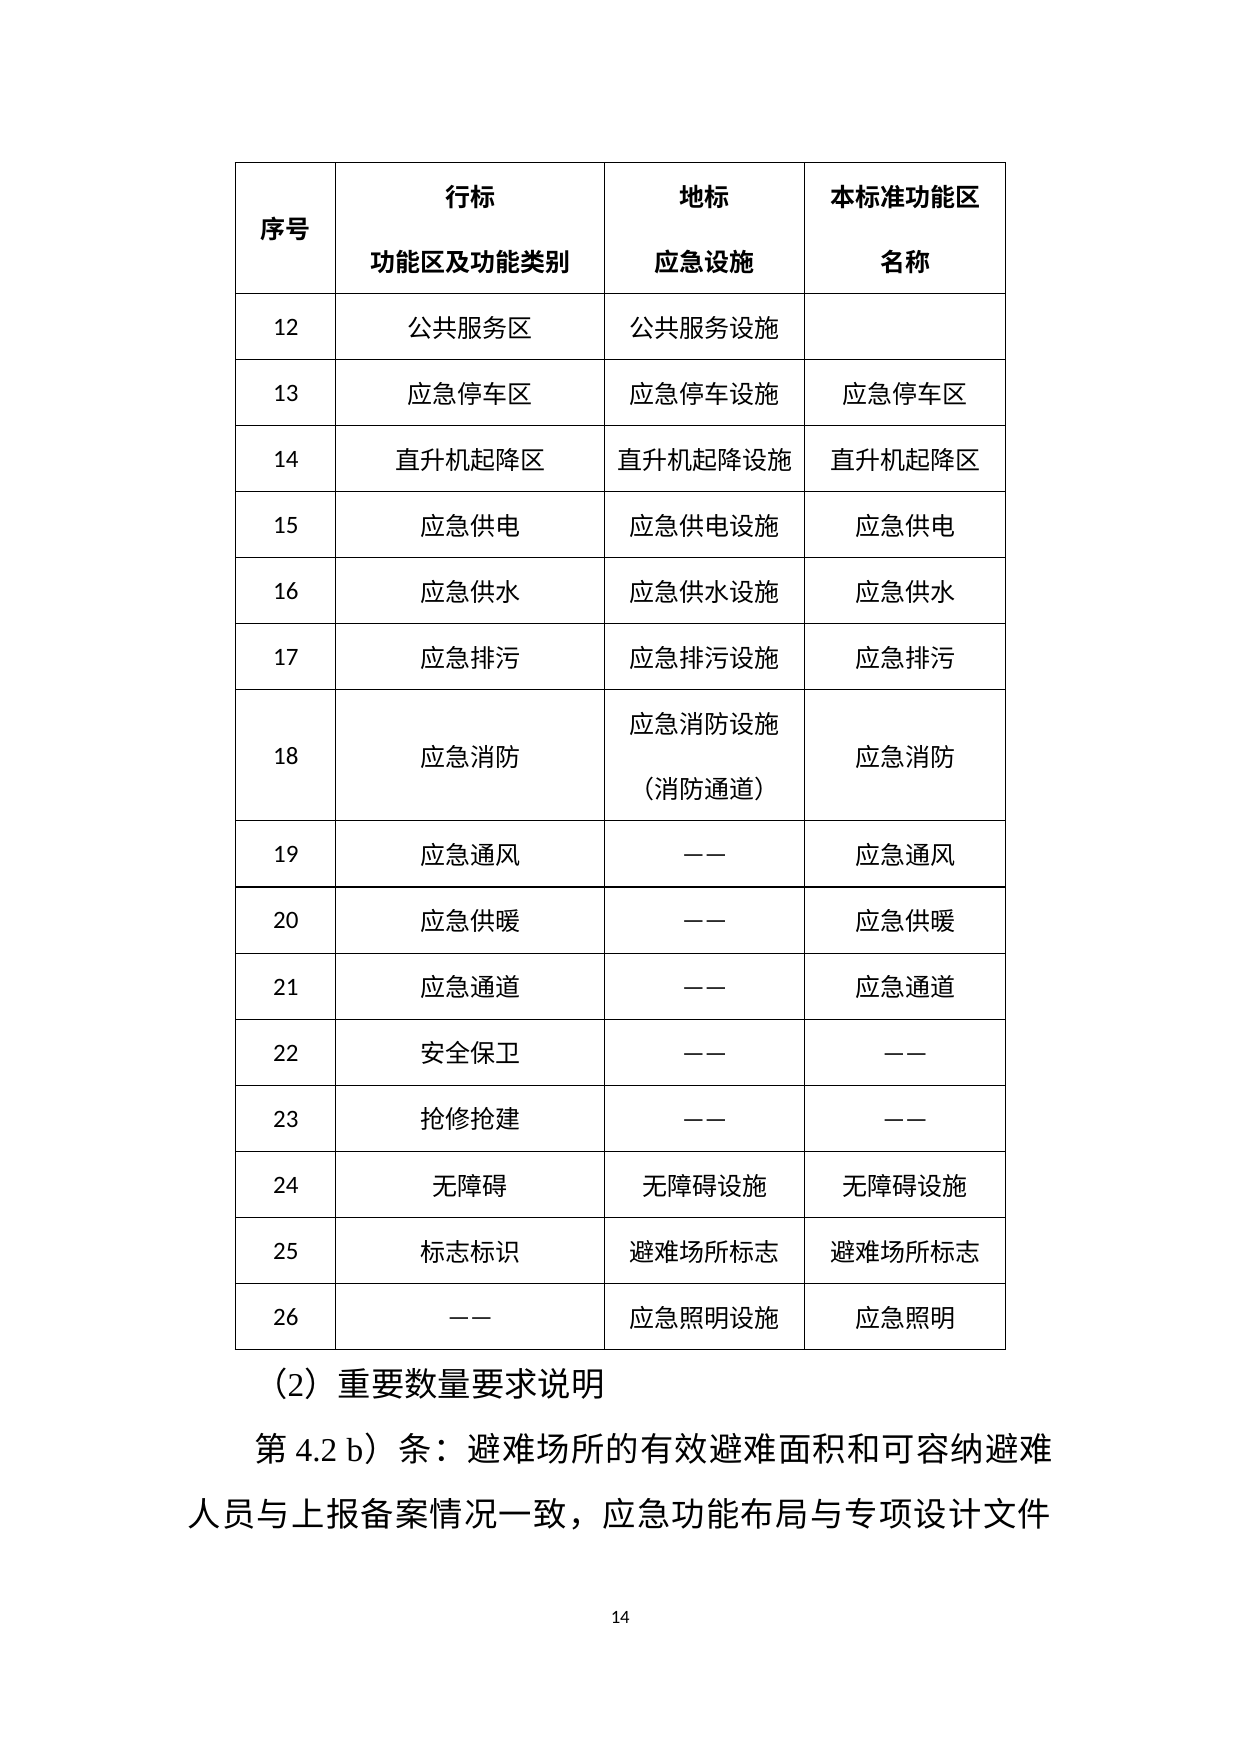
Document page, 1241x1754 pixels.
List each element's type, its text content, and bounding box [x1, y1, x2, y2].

table_cell 避难场所标志 [605, 1218, 804, 1283]
table_cell 公共服务设施 [605, 294, 804, 359]
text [187, 1415, 1053, 1545]
table_cell 13 [236, 360, 335, 425]
table_cell 无障碍设施 [605, 1152, 804, 1217]
table_cell 应急供电 [336, 492, 604, 557]
table_cell 15 [236, 492, 335, 557]
table_cell 应急供暖 [336, 888, 604, 952]
table_cell 应急消防 [805, 690, 1005, 820]
table_cell 应急消防 [336, 690, 604, 820]
table_cell —— [605, 1020, 804, 1084]
table_cell 应急照明设施 [605, 1284, 804, 1349]
table_cell 应急供水 [805, 558, 1005, 623]
table_cell 12 [236, 294, 335, 359]
table_cell 应急消防设施（消防通道） [605, 690, 804, 820]
table_cell —— [605, 1086, 804, 1151]
text （2）重要数量要求说明 [187, 1350, 1053, 1415]
table_cell —— [605, 888, 804, 952]
table_cell 22 [236, 1020, 335, 1084]
table_cell 应急供水设施 [605, 558, 804, 623]
table_cell 21 [236, 954, 335, 1018]
table_cell —— [605, 954, 804, 1018]
table_cell 应急排污 [805, 624, 1005, 689]
table_header 行标 功能区及功能类别 [336, 163, 604, 293]
table_header 序号 [236, 163, 335, 293]
table_cell 直升机起降设施 [605, 426, 804, 491]
table_cell 应急停车设施 [605, 360, 804, 425]
table_cell 应急供电 [805, 492, 1005, 557]
table_cell 应急通道 [336, 954, 604, 1018]
table_cell 应急停车区 [805, 360, 1005, 425]
table_cell 应急供电设施 [605, 492, 804, 557]
table_cell 直升机起降区 [805, 426, 1005, 491]
table_cell 18 [236, 690, 335, 820]
table_cell 应急停车区 [336, 360, 604, 425]
table_cell 26 [236, 1284, 335, 1349]
table_cell —— [805, 1086, 1005, 1151]
table_cell 应急排污设施 [605, 624, 804, 689]
table_header 地标 应急设施 [605, 163, 804, 293]
table_cell 23 [236, 1086, 335, 1151]
table_cell —— [336, 1284, 604, 1349]
table_cell 16 [236, 558, 335, 623]
table_cell 19 [236, 821, 335, 886]
table_cell 抢修抢建 [336, 1086, 604, 1151]
table_cell —— [605, 821, 804, 886]
table_cell 14 [236, 426, 335, 491]
table_cell 应急照明 [805, 1284, 1005, 1349]
table_cell 安全保卫 [336, 1020, 604, 1084]
table_cell 24 [236, 1152, 335, 1217]
table_cell 无障碍设施 [805, 1152, 1005, 1217]
table_cell 无障碍 [336, 1152, 604, 1217]
table_cell 应急通道 [805, 954, 1005, 1018]
table_cell 标志标识 [336, 1218, 604, 1283]
table_cell 应急通风 [805, 821, 1005, 886]
table_cell 17 [236, 624, 335, 689]
table_cell 25 [236, 1218, 335, 1283]
table_header 本标准功能区 名称 [805, 163, 1005, 293]
table_cell 直升机起降区 [336, 426, 604, 491]
table_cell 应急通风 [336, 821, 604, 886]
table_cell 应急排污 [336, 624, 604, 689]
table_cell 公共服务区 [336, 294, 604, 359]
table_cell 20 [236, 888, 335, 952]
table_cell 应急供水 [336, 558, 604, 623]
table_cell 应急供暖 [805, 888, 1005, 952]
table_cell 避难场所标志 [805, 1218, 1005, 1283]
table_cell —— [805, 1020, 1005, 1084]
